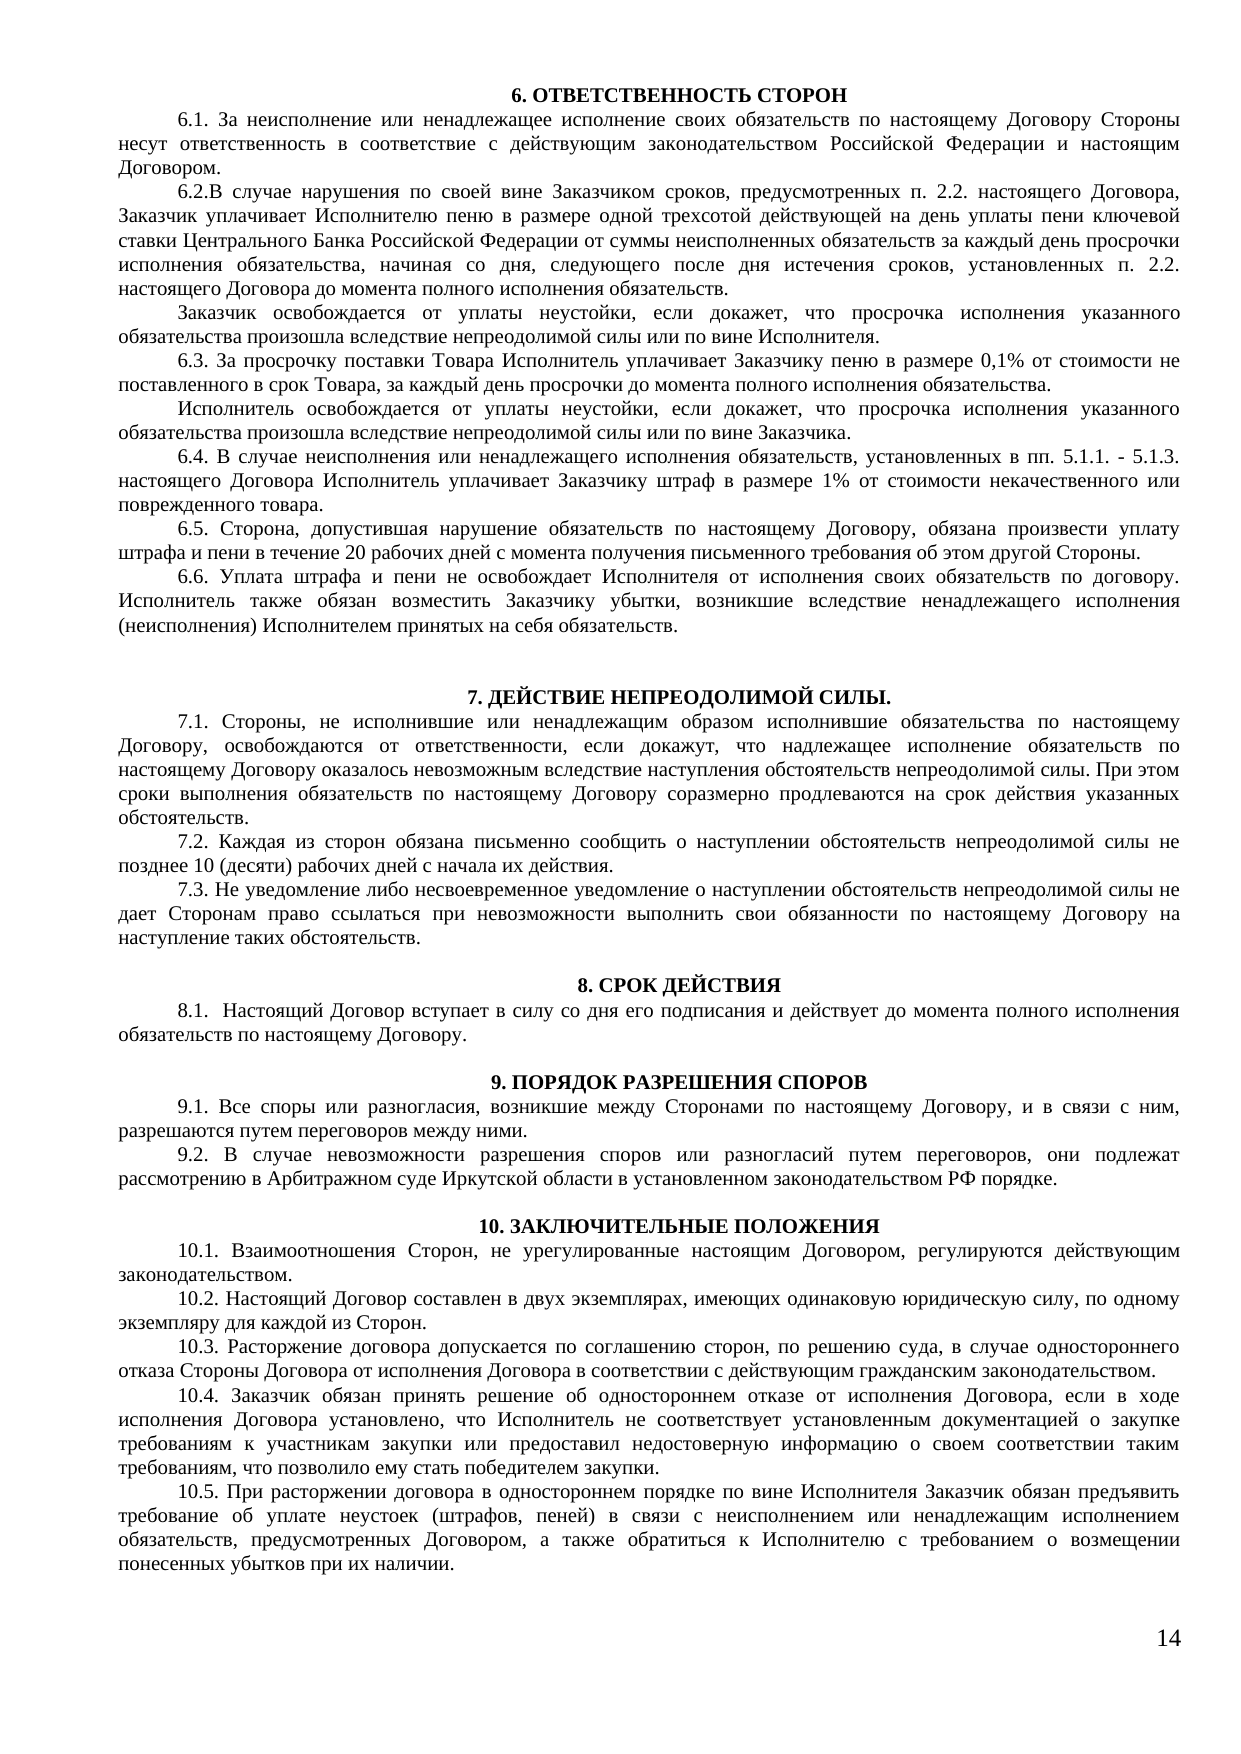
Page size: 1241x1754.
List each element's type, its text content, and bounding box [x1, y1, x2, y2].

text 6.6. Уплата штрафа и пени не освобождает Исполнителя от исполнения своих обязательств по договору. Исполнитель также обязан возместить Заказчику убытки, возникшие вследствие ненадлежащего исполнения (неисполнения) Исполнителем принятых на себя обязательств. [118, 564, 1181, 637]
text 10.1. Взаимоотношения Сторон, не урегулированные настоящим Договором, регулируются действующим законодательством. [118, 1238, 1181, 1286]
text 10.2. Настоящий Договор составлен в двух экземплярах, имеющих одинаковую юридическую силу, по одному экземпляру для каждой из Сторон. [118, 1286, 1181, 1334]
text 7.2. Каждая из сторон обязана письменно сообщить о наступлении обстоятельств непреодолимой силы не позднее 10 (десяти) рабочих дней с начала их действия. [118, 829, 1181, 877]
text Заказчик освобождается от уплаты неустойки, если докажет, что просрочка исполнения указанного обязательства произошла вследствие непреодолимой силы или по вине Исполнителя. [118, 300, 1181, 348]
text 9.1. Все споры или разногласия, возникшие между Сторонами по настоящему Договору, и в связи с ним, разрешаются путем переговоров между ними. [118, 1094, 1181, 1142]
text 6.1. За неисполнение или ненадлежащее исполнение своих обязательств по настоящему Договору Стороны несут ответственность в соответствие с действующим законодательством Российской Федерации и настоящим Договором. [118, 107, 1181, 179]
text 10.4. Заказчик обязан принять решение об одностороннем отказе от исполнения Договора, если в ходе исполнения Договора установлено, что Исполнитель не соответствует установленным документацией о закупке требованиям к участникам закупки или предоставил недостоверную информацию о своем соответствии таким требованиям, что позволило ему стать победителем закупки. [118, 1382, 1181, 1479]
text Исполнитель освобождается от уплаты неустойки, если докажет, что просрочка исполнения указанного обязательства произошла вследствие непреодолимой силы или по вине Заказчика. [118, 396, 1181, 444]
text 8.1. Настоящий Договор вступает в силу со дня его подписания и действует до момента полного исполнения обязательств по настоящему Договору. [118, 997, 1181, 1046]
text 7. ДЕЙСТВИЕ НЕПРЕОДОЛИМОЙ СИЛЫ. [118, 685, 1181, 709]
text 6.2.В случае нарушения по своей вине Заказчиком сроков, предусмотренных п. 2.2. настоящего Договора, Заказчик уплачивает Исполнителю пеню в размере одной трехсотой действующей на день уплаты пени ключевой ставки Центрального Банка Российской Федерации от суммы неисполненных обязательств за каждый день просрочки исполнения обязательства, начиная со дня, следующего после дня истечения сроков, установленных п. 2.2. настоящего Договора до момента полного исполнения обязательств. [118, 179, 1181, 300]
text 10. ЗАКЛЮЧИТЕЛЬНЫЕ ПОЛОЖЕНИЯ [118, 1214, 1181, 1238]
text 6. ОТВЕТСТВЕННОСТЬ СТОРОН [118, 83, 1181, 107]
text 9. ПОРЯДОК РАЗРЕШЕНИЯ СПОРОВ [118, 1070, 1181, 1094]
text 6.4. В случае неисполнения или ненадлежащего исполнения обязательств, установленных в пп. 5.1.1. - 5.1.3. настоящего Договора Исполнитель уплачивает Заказчику штраф в размере 1% от стоимости некачественного или поврежденного товара. [118, 444, 1181, 516]
text 7.1. Стороны, не исполнившие или ненадлежащим образом исполнившие обязательства по настоящему Договору, освобождаются от ответственности, если докажут, что надлежащее исполнение обязательств по настоящему Договору оказалось невозможным вследствие наступления обстоятельств непреодолимой силы. При этом сроки выполнения обязательств по настоящему Договору соразмерно продлеваются на срок действия указанных обстоятельств. [118, 709, 1181, 829]
text 8. СРОК ДЕЙСТВИЯ [118, 973, 1181, 997]
text 10.5. При расторжении договора в одностороннем порядке по вине Исполнителя Заказчик обязан предъявить требование об уплате неустоек (штрафов, пеней) в связи с неисполнением или ненадлежащим исполнением обязательств, предусмотренных Договором, а также обратиться к Исполнителю с требованием о возмещении понесенных убытков при их наличии. [118, 1479, 1181, 1575]
text 10.3. Расторжение договора допускается по соглашению сторон, по решению суда, в случае одностороннего отказа Стороны Договора от исполнения Договора в соответствии с действующим гражданским законодательством. [118, 1334, 1181, 1382]
text 7.3. Не уведомление либо несвоевременное уведомление о наступлении обстоятельств непреодолимой силы не дает Сторонам право ссылаться при невозможности выполнить свои обязанности по настоящему Договору на наступление таких обстоятельств. [118, 877, 1181, 949]
text 6.5. Сторона, допустившая нарушение обязательств по настоящему Договору, обязана произвести уплату штрафа и пени в течение 20 рабочих дней с момента получения письменного требования об этом другой Стороны. [118, 516, 1181, 564]
text 6.3. За просрочку поставки Товара Исполнитель уплачивает Заказчику пеню в размере 0,1% от стоимости не поставленного в срок Товара, за каждый день просрочки до момента полного исполнения обязательства. [118, 348, 1181, 396]
text 9.2. В случае невозможности разрешения споров или разногласий путем переговоров, они подлежат рассмотрению в Арбитражном суде Иркутской области в установленном законодательством РФ порядке. [118, 1142, 1181, 1190]
